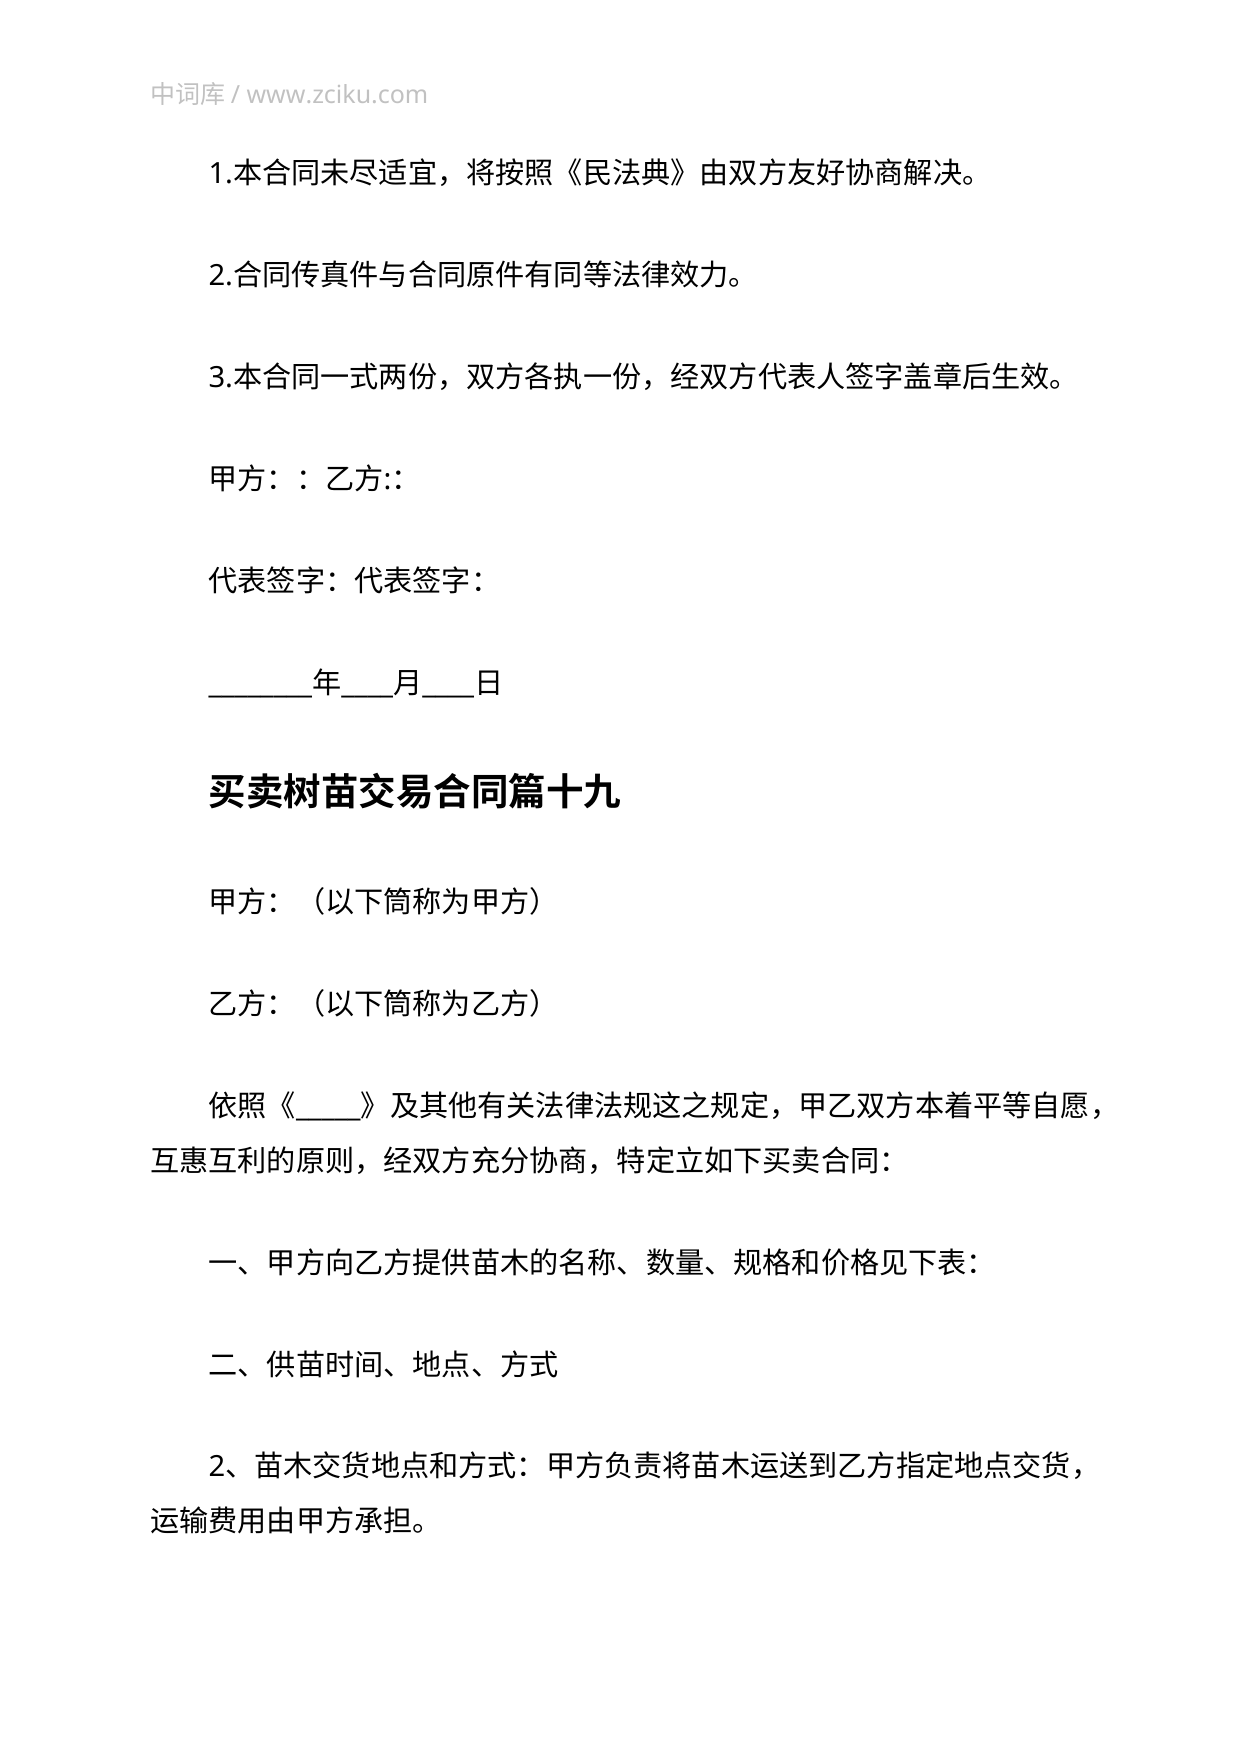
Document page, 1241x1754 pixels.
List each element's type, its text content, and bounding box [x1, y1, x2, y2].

text 乙方：（以下筒称为乙方） [150, 981, 1090, 1023]
text 3.本合同一式两份，双方各执一份，经双方代表人签字盖章后生效。 [150, 354, 1090, 396]
text ________年____月____日 [150, 660, 1090, 702]
text 买卖树苗交易合同篇十九 [150, 762, 1090, 816]
text 甲方：（以下筒称为甲方） [150, 879, 1090, 921]
text 依照《_____》及其他有关法律法规这之规定，甲乙双方本着平等自愿，互惠互利的原则，经双方充分协商，特定立如下买卖合同： [150, 1083, 1090, 1180]
text 1.本合同未尽适宜，将按照《民法典》由双方友好协商解决。 [150, 150, 1090, 192]
text 2.合同传真件与合同原件有同等法律效力。 [150, 252, 1090, 294]
text 代表签字：代表签字： [150, 558, 1090, 600]
text 二、供苗时间、地点、方式 [150, 1341, 1090, 1383]
text 一、甲方向乙方提供苗木的名称、数量、规格和价格见下表： [150, 1239, 1090, 1282]
text 2、苗木交货地点和方式：甲方负责将苗木运送到乙方指定地点交货，运输费用由甲方承担。 [150, 1443, 1090, 1540]
text 甲方：：乙方:： [150, 456, 1090, 498]
